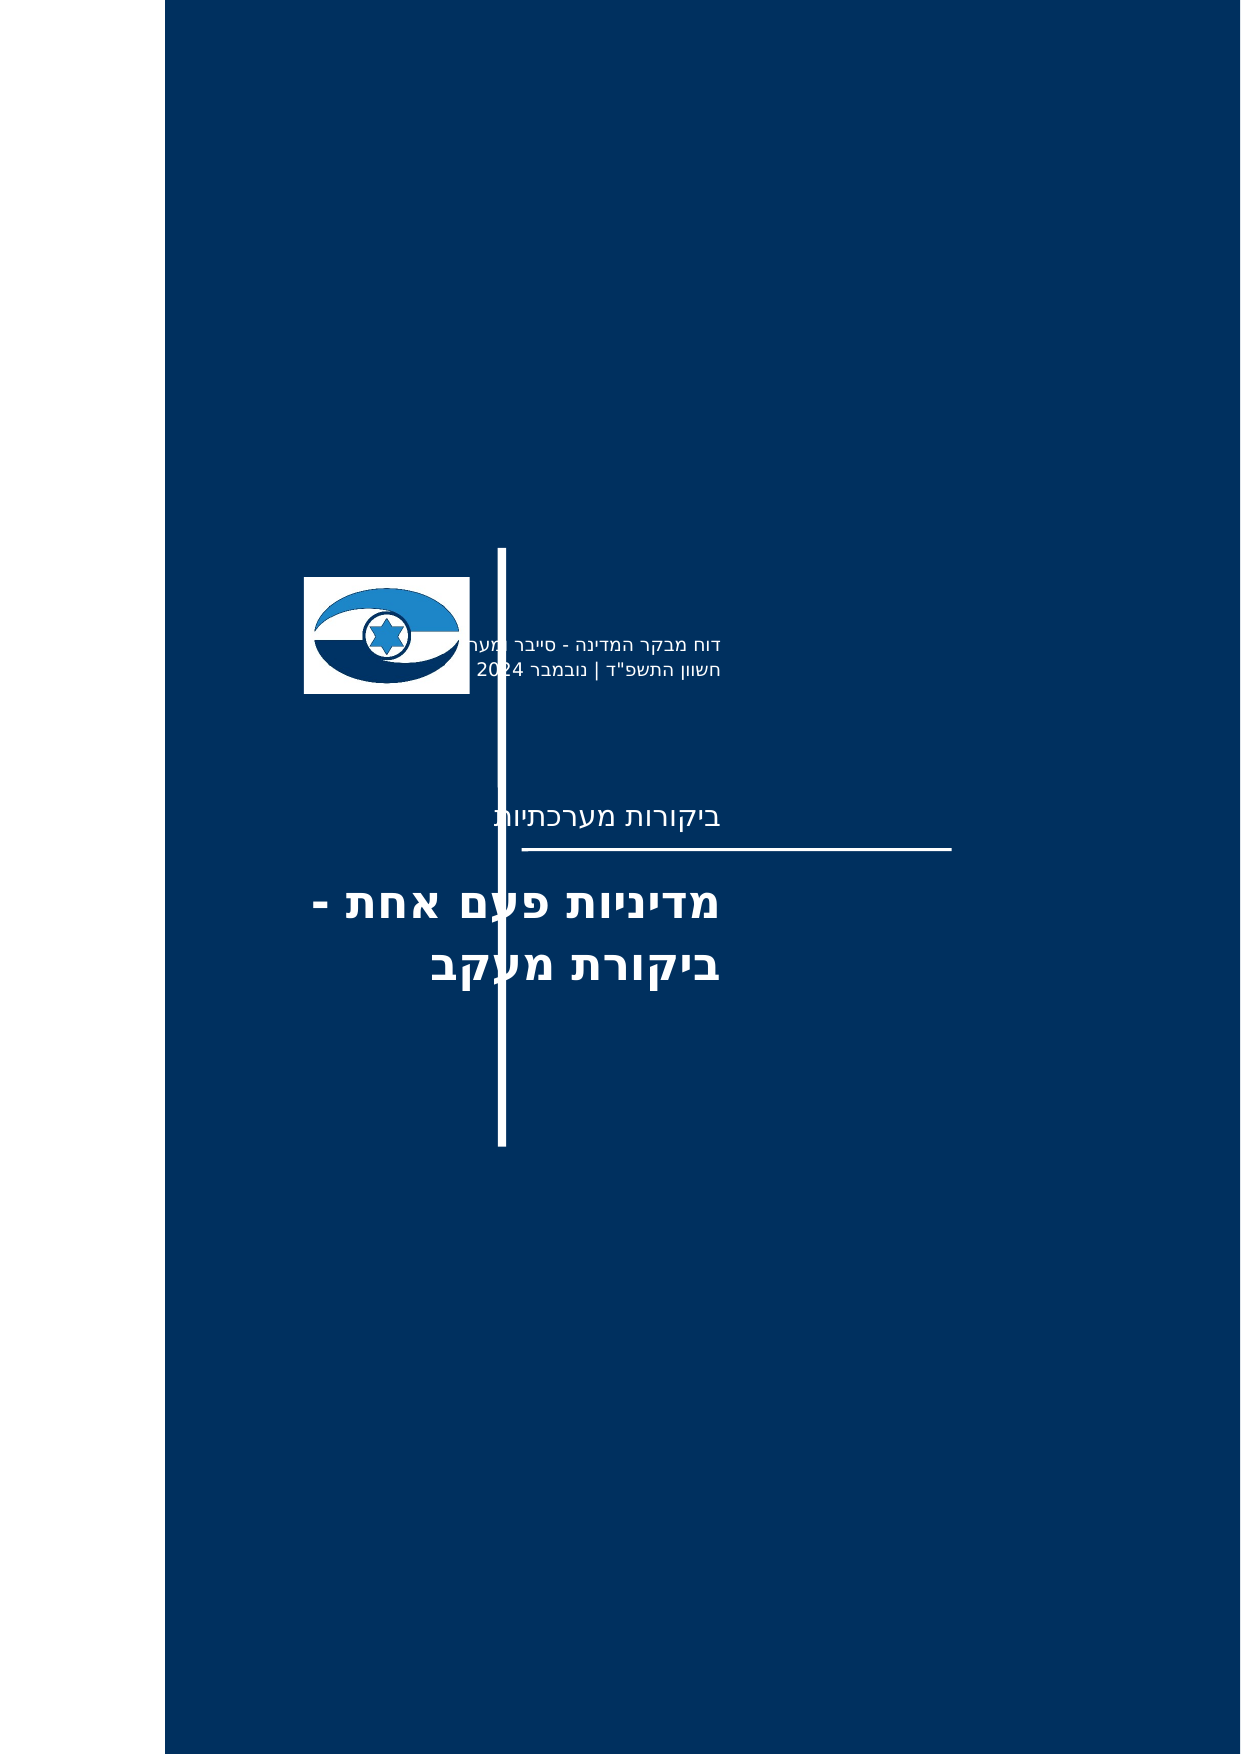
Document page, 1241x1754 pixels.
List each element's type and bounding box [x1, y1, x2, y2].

picture [303, 577, 470, 694]
